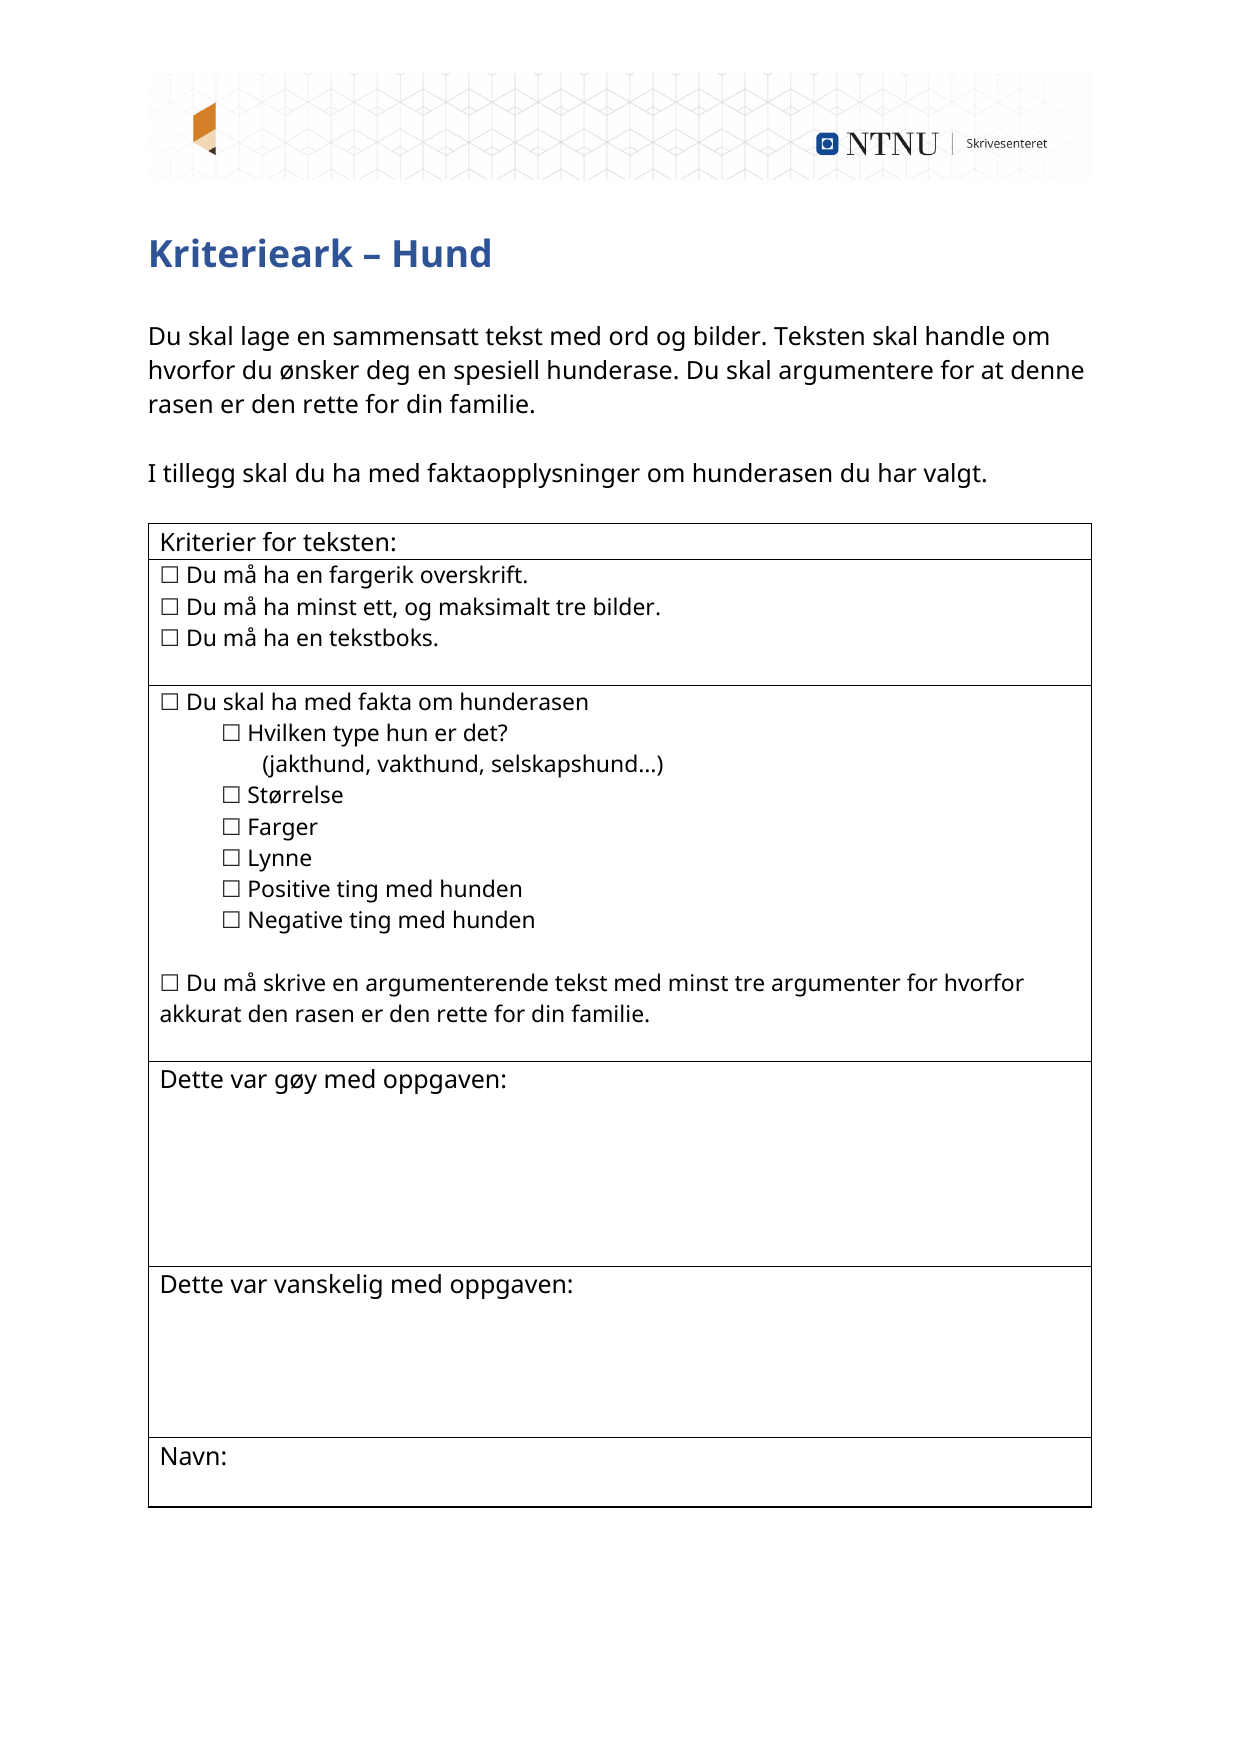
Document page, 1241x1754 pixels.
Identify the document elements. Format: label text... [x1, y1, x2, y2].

subtitle Kriterieark – Hund [148, 227, 1093, 278]
table_header Kriterier for teksten: [149, 524, 1091, 558]
text I tillegg skal du ha med faktaopplysninger om hunderasen du har valgt. [148, 455, 1093, 489]
text Du skal lage en sammensatt tekst med ord og bilder. Teksten skal handle om hvorfor du ønsker deg en spesiell hunderase. Du skal argumentere for at denne rasen er den rette for din familie. [148, 319, 1093, 421]
table_cell ☐ Du må ha en fargerik overskrift. ☐ Du må ha minst ett, og maksimalt tre bilder. ☐ Du må ha en tekstboks. [149, 560, 1091, 684]
table_cell Dette var vanskelig med oppgaven: [149, 1267, 1091, 1437]
table_cell ☐ Du skal ha med fakta om hunderasen ☐ Hvilken type hun er det? (jakthund, vakthund, selskapshund…) ☐ Størrelse ☐ Farger ☐ Lynne ☐ Positive ting med hunden ☐ Negative ting med hunden ☐ Du må skrive en argumenterende tekst med minst tre argumenter for hvorfor akkurat den rasen er den rette for din familie. [149, 686, 1091, 1061]
table_cell Navn: [149, 1438, 1091, 1506]
picture [147, 73, 1092, 182]
table_cell Dette var gøy med oppgaven: [149, 1062, 1091, 1266]
